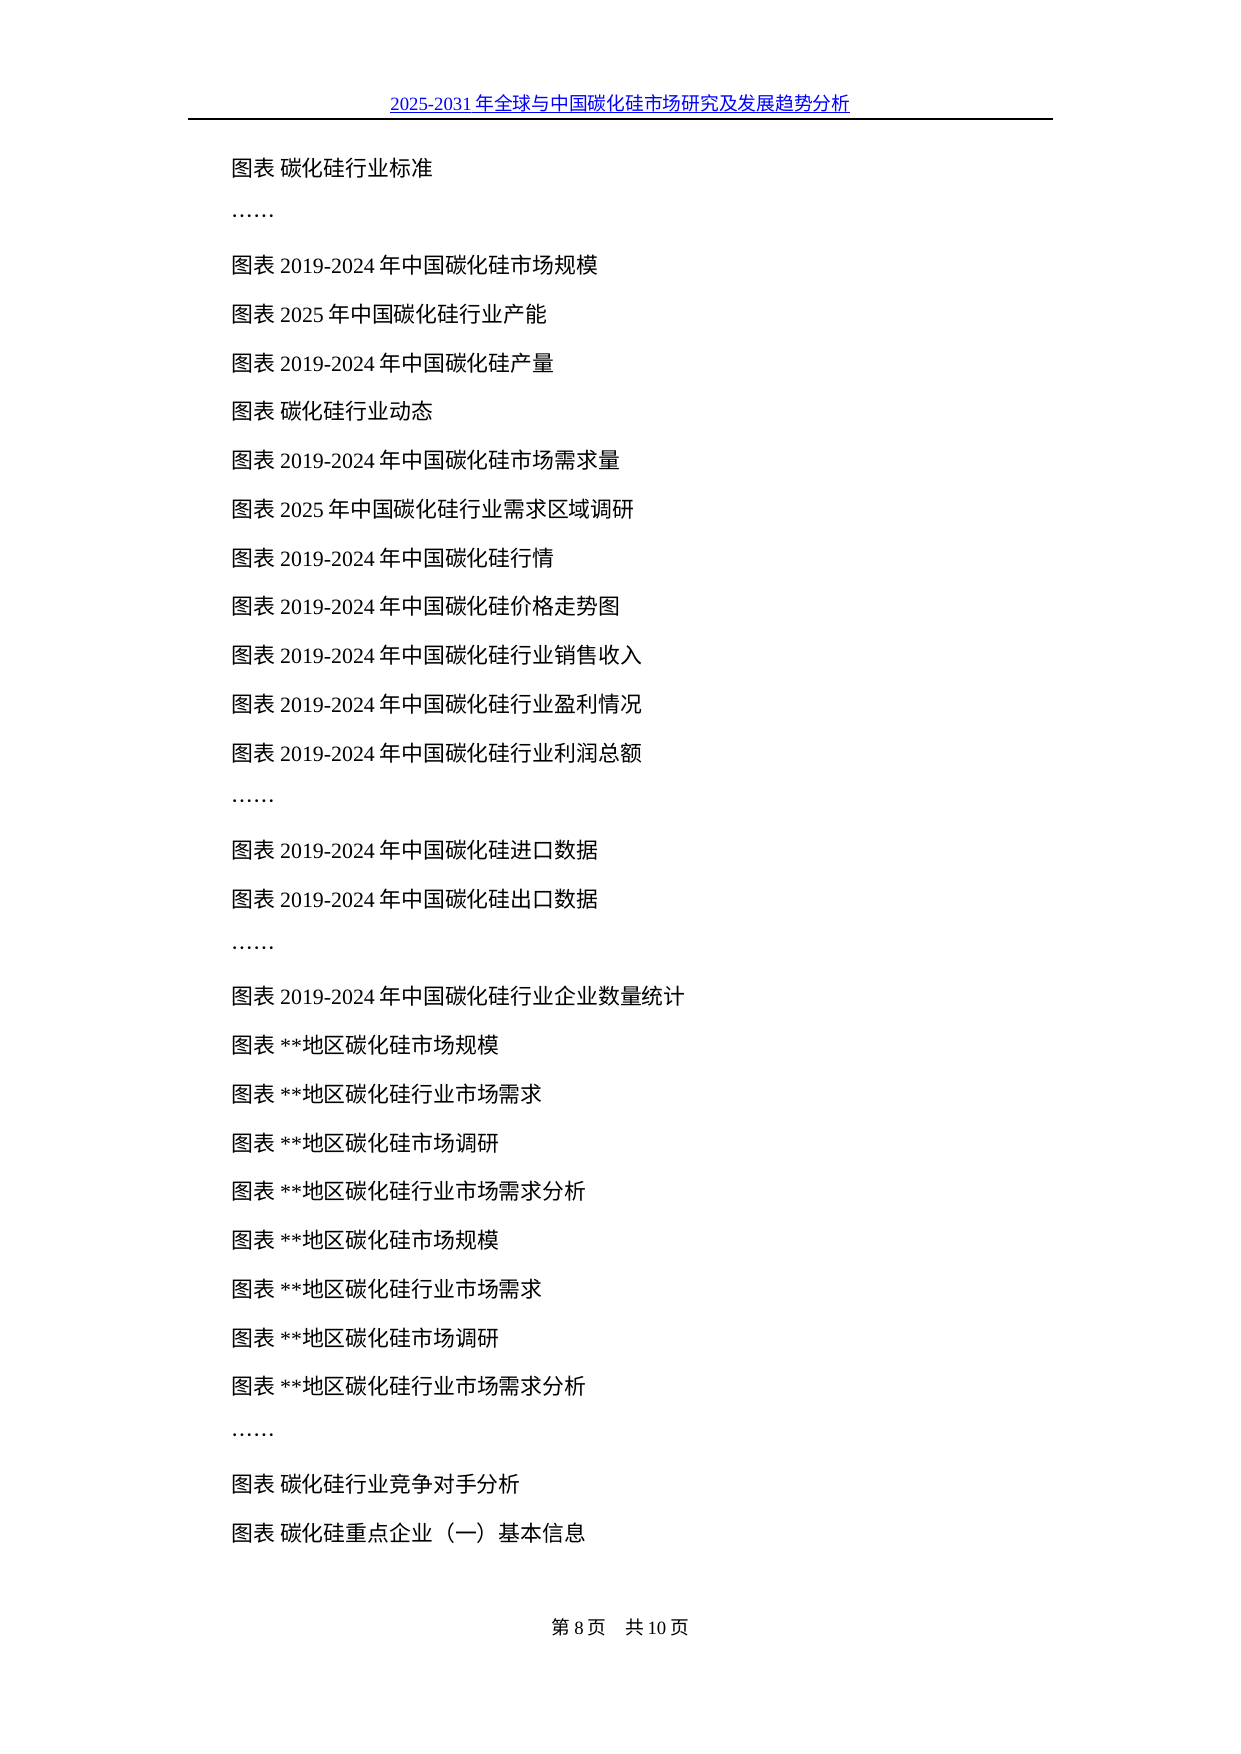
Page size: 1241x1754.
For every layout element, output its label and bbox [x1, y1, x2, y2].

text [187, 150, 1053, 1548]
